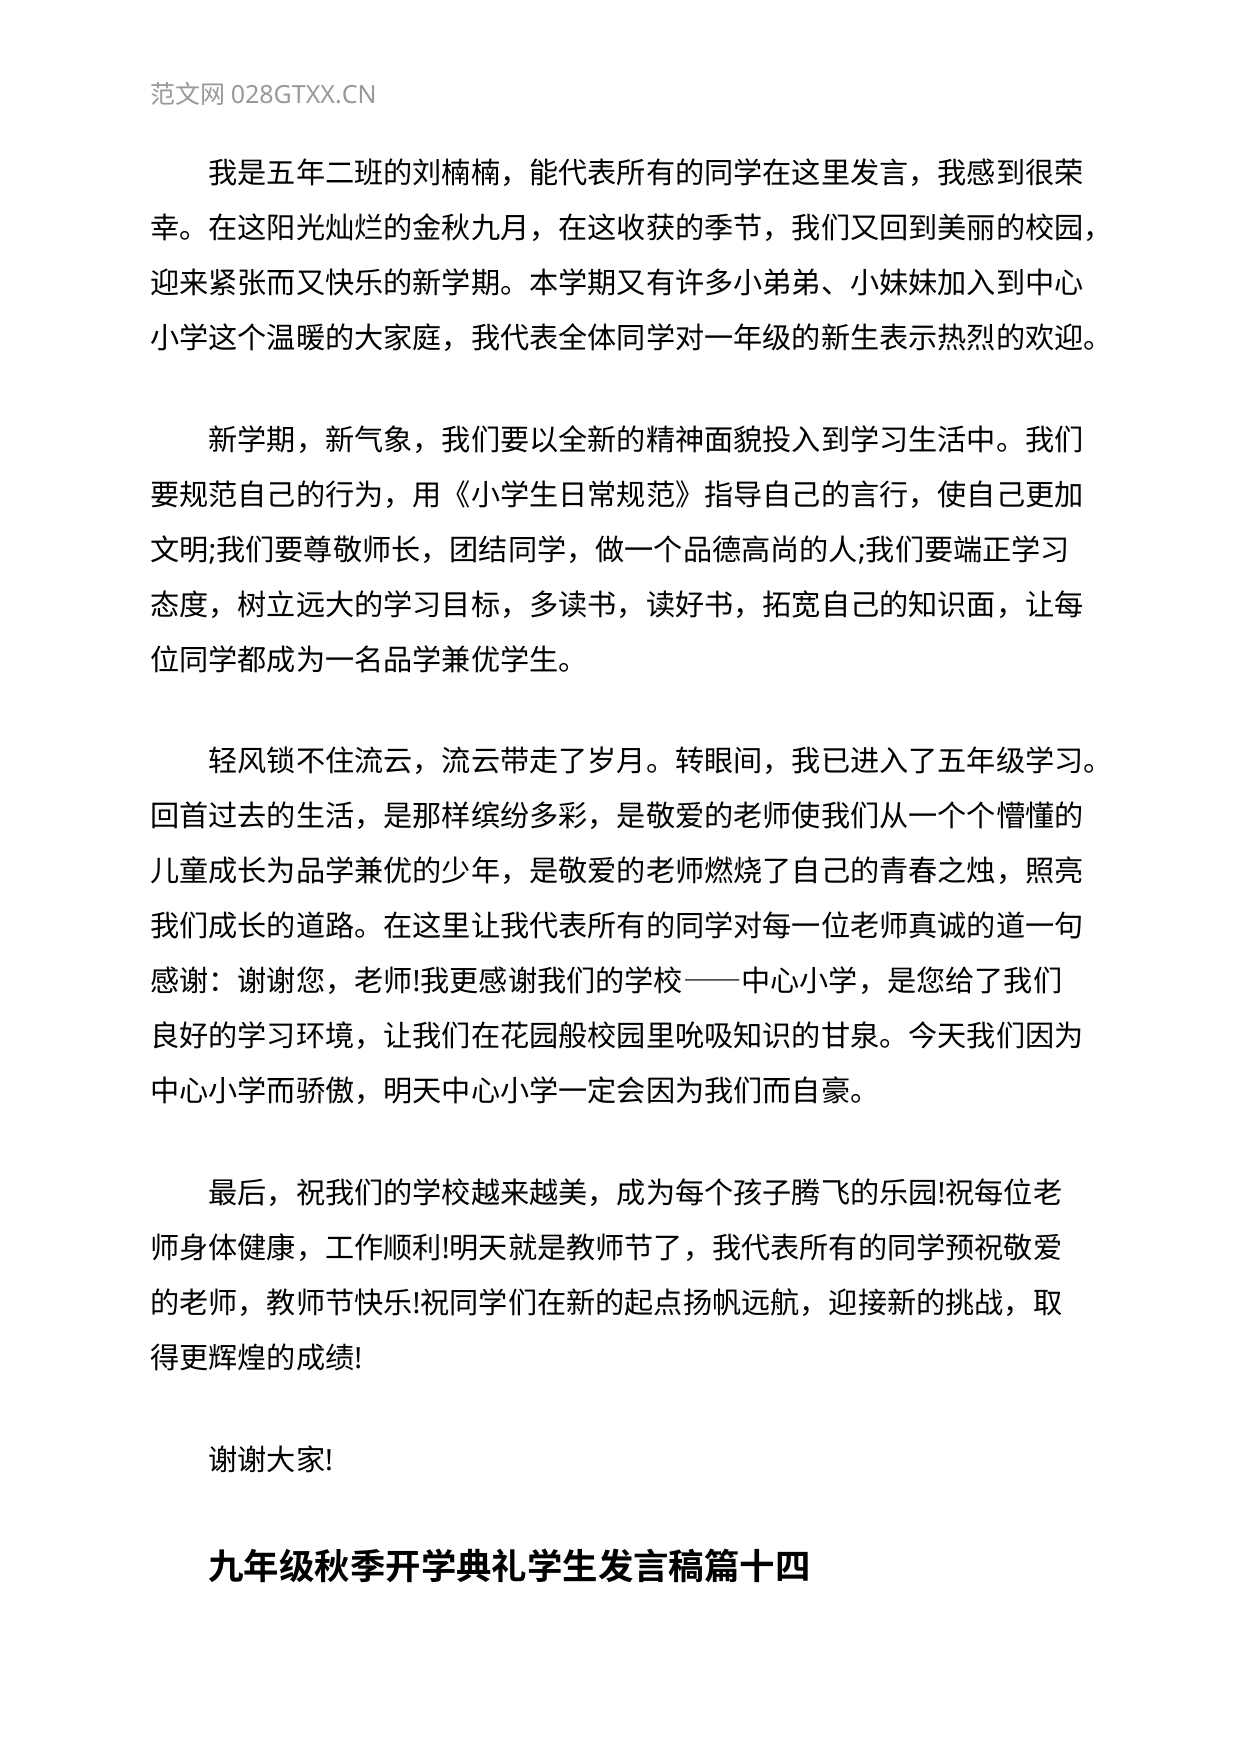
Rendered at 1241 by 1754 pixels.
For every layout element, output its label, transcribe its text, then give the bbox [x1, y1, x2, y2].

text 我是五年二班的刘楠楠，能代表所有的同学在这里发言，我感到很荣幸。在这阳光灿烂的金秋九月，在这收获的季节，我们又回到美丽的校园，迎来紧张而又快乐的新学期。本学期又有许多小弟弟、小妹妹加入到中心小学这个温暖的大家庭，我代表全体同学对一年级的新生表示热烈的欢迎。 [150, 150, 1090, 357]
text 谢谢大家! [150, 1436, 1090, 1478]
text 九年级秋季开学典礼学生发言稿篇十四 [150, 1538, 1090, 1589]
text 新学期，新气象，我们要以全新的精神面貌投入到学习生活中。我们要规范自己的行为，用《小学生日常规范》指导自己的言行，使自己更加文明;我们要尊敬师长，团结同学，做一个品德高尚的人;我们要端正学习态度，树立远大的学习目标，多读书，读好书，拓宽自己的知识面，让每位同学都成为一名品学兼优学生。 [150, 416, 1090, 678]
text 最后，祝我们的学校越来越美，成为每个孩子腾飞的乐园!祝每位老师身体健康，工作顺利!明天就是教师节了，我代表所有的同学预祝敬爱的老师，教师节快乐!祝同学们在新的起点扬帆远航，迎接新的挑战，取得更辉煌的成绩! [150, 1169, 1090, 1377]
text 轻风锁不住流云，流云带走了岁月。转眼间，我已进入了五年级学习。回首过去的生活，是那样缤纷多彩，是敬爱的老师使我们从一个个懵懂的儿童成长为品学兼优的少年，是敬爱的老师燃烧了自己的青春之烛，照亮我们成长的道路。在这里让我代表所有的同学对每一位老师真诚的道一句感谢：谢谢您，老师!我更感谢我们的学校——中心小学，是您给了我们良好的学习环境，让我们在花园般校园里吮吸知识的甘泉。今天我们因为中心小学而骄傲，明天中心小学一定会因为我们而自豪。 [150, 738, 1090, 1110]
